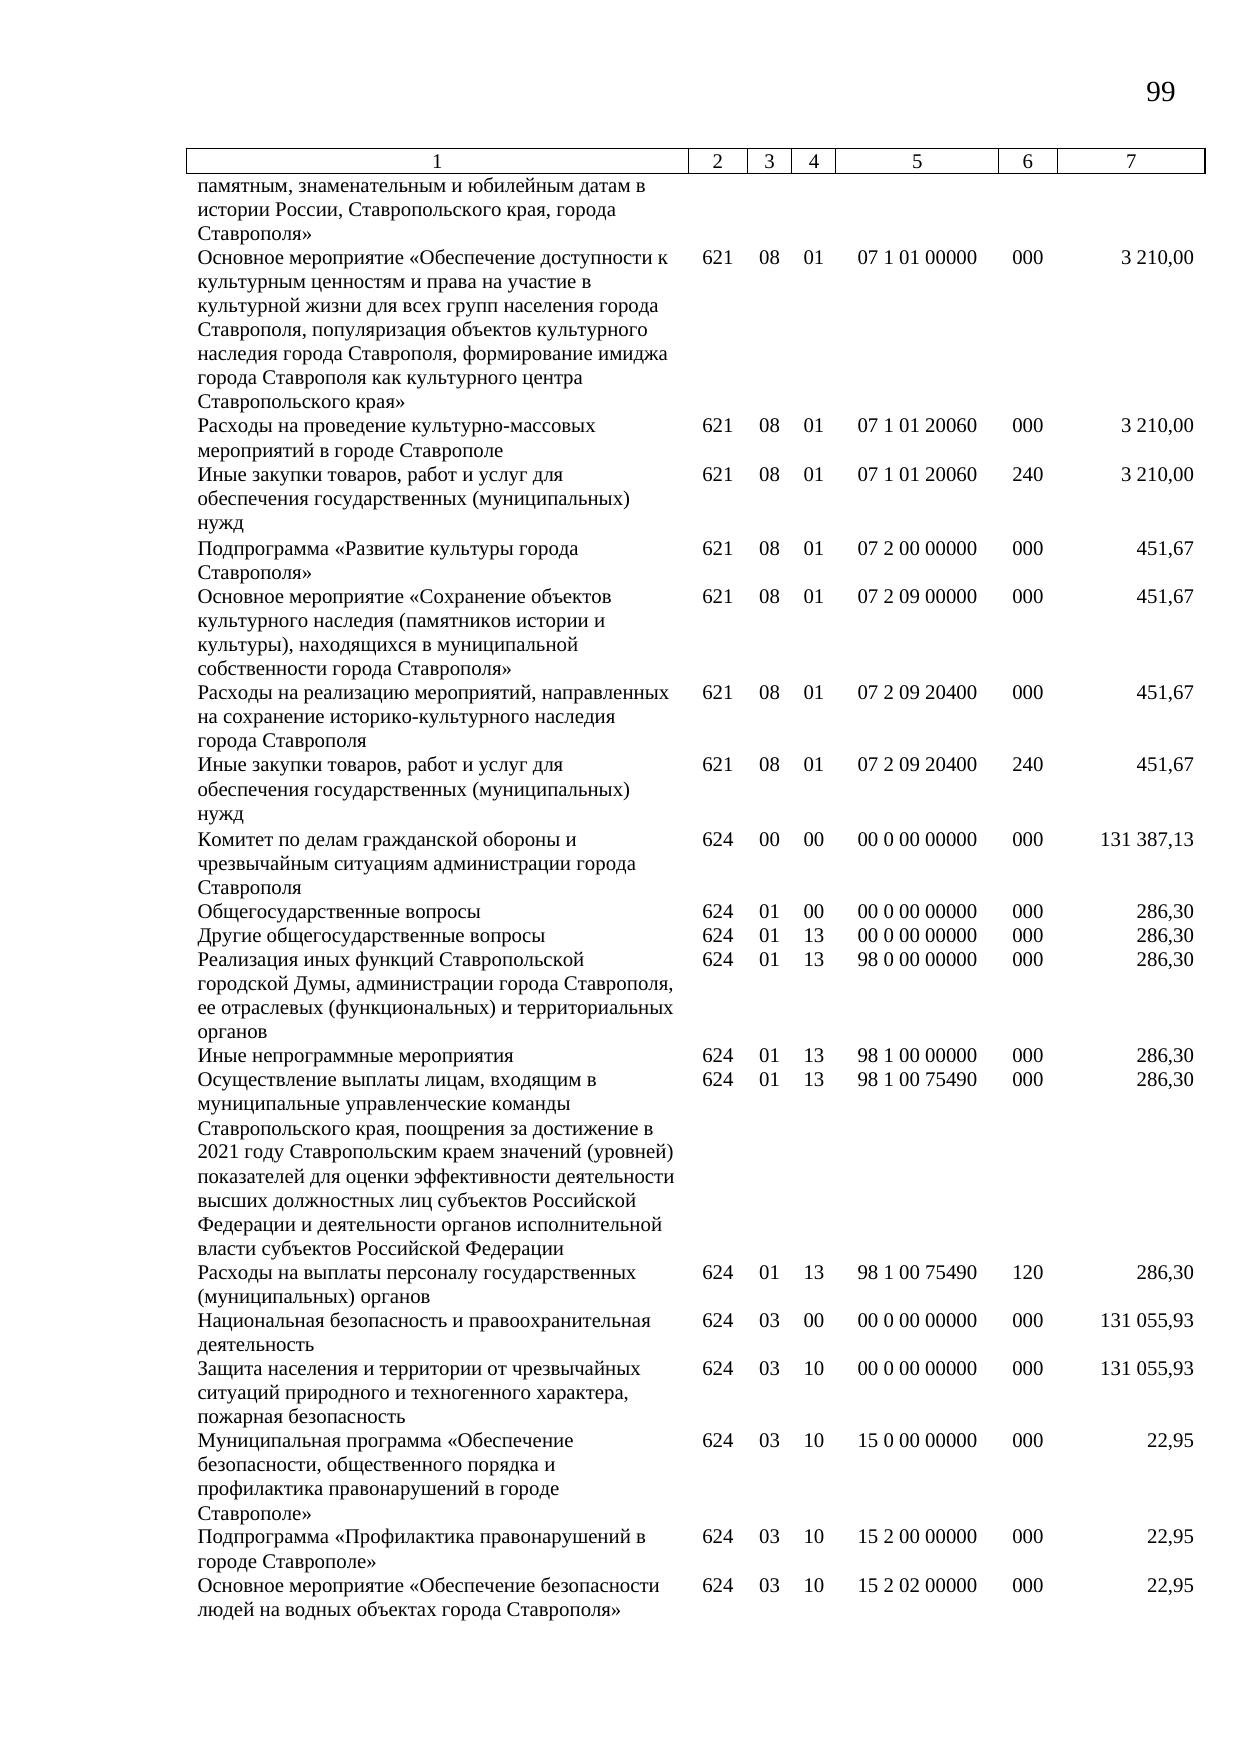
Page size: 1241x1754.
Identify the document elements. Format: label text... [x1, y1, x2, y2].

table_header 6 [999, 149, 1057, 173]
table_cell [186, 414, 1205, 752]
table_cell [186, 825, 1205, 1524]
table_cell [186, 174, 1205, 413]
table_header 4 [792, 149, 835, 173]
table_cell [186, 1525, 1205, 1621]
table_header 1 [187, 149, 688, 173]
table_header 3 [748, 149, 791, 173]
table_header 7 [1058, 149, 1204, 173]
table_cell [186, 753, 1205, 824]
table_header 5 [836, 149, 998, 173]
table_header 2 [689, 149, 747, 173]
